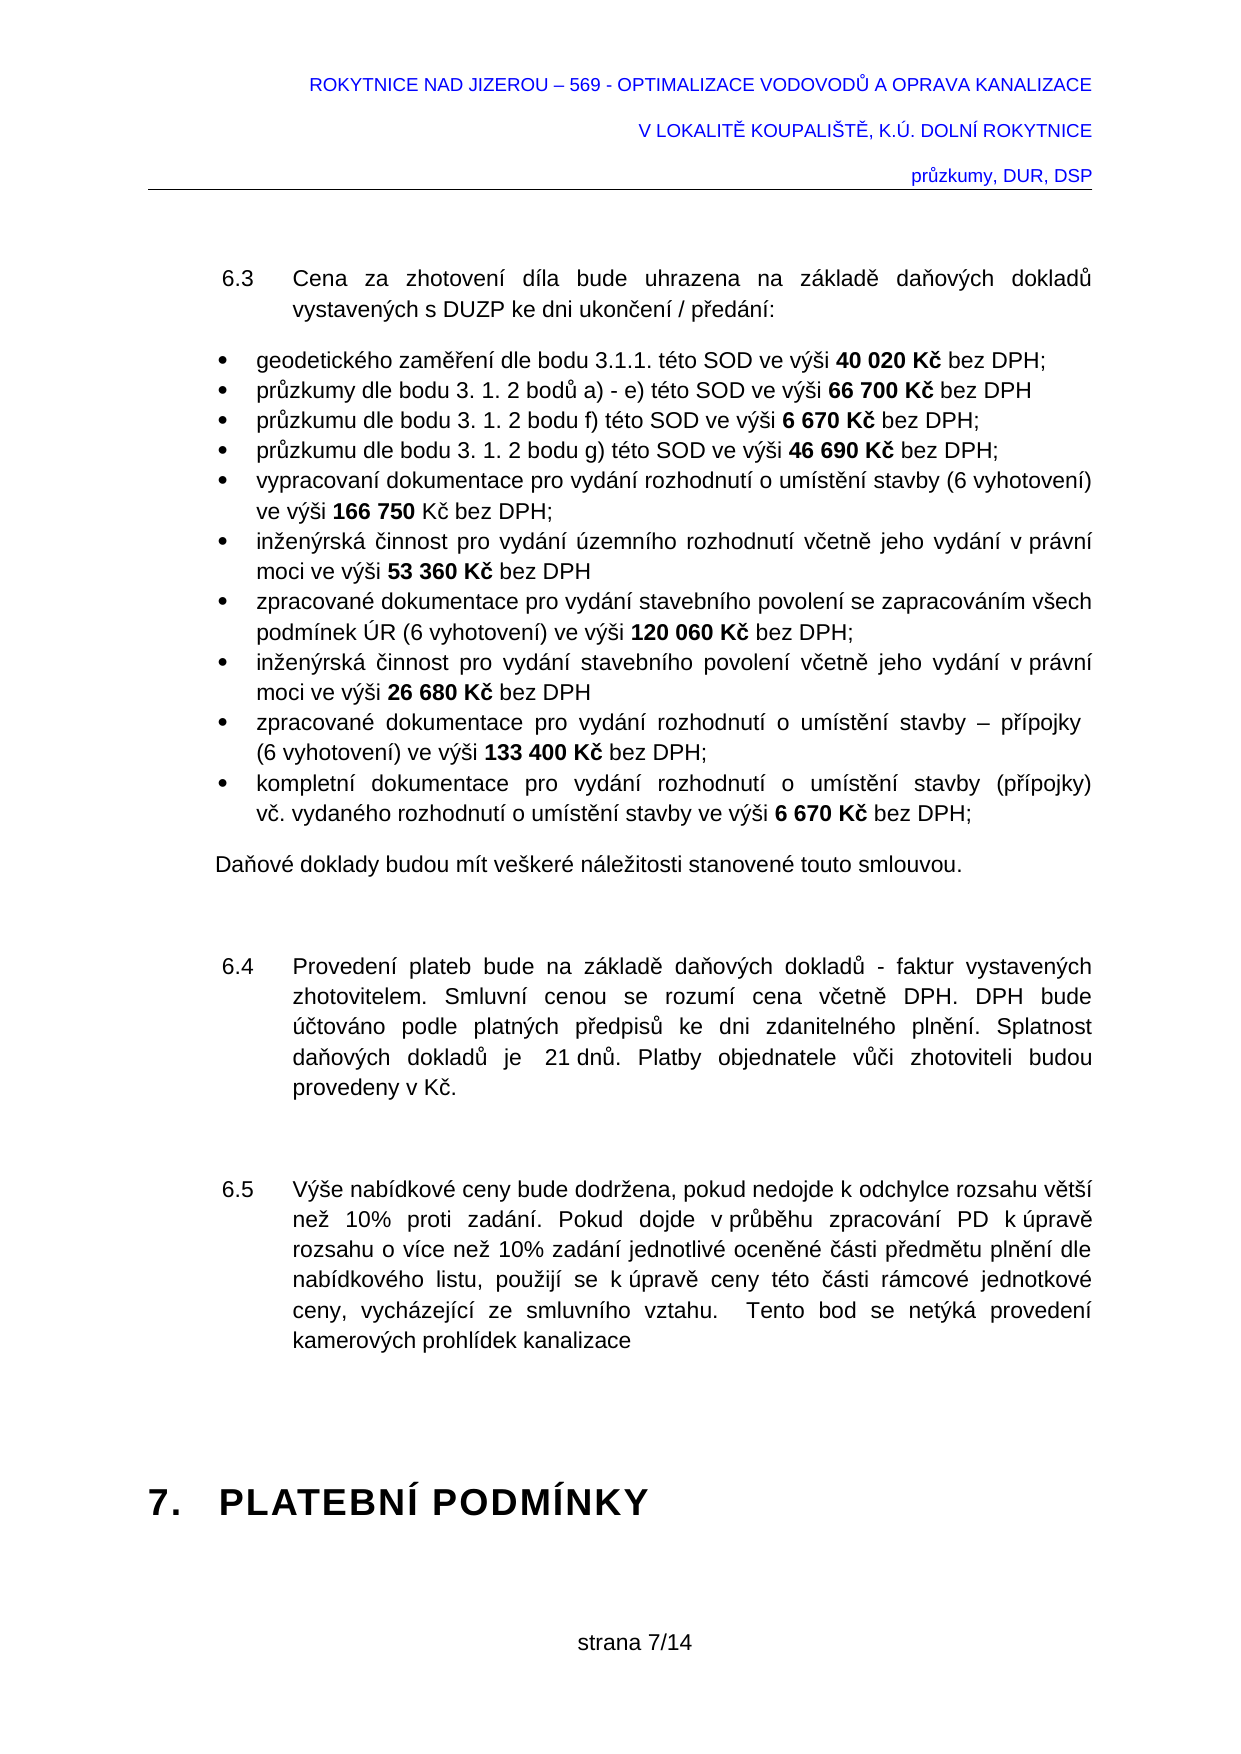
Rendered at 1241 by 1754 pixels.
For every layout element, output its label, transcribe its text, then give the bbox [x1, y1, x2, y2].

text Daňové doklady budou mít veškeré náležitosti stanovené touto smlouvou. [215, 851, 1092, 877]
list zpracované dokumentace pro vydání rozhodnutí o umístění stavby – přípojky (6 vyhotovení) ve výši 133 400 Kč bez DPH; [218, 709, 1092, 766]
list inženýrská činnost pro vydání stavebního povolení včetně jeho vydání v právní moci ve výši 26 680 Kč bez DPH [218, 649, 1092, 705]
list vypracovaní dokumentace pro vydání rozhodnutí o umístění stavby (6 vyhotovení) ve výši 166 750 Kč bez DPH; [218, 467, 1092, 524]
list průzkumu dle bodu 3. 1. 2 bodu f) této SOD ve výši 6 670 Kč bez DPH; [218, 407, 1092, 433]
subtitle Cena za zhotovení díla bude uhrazena na základě daňových dokladů vystavených s DUZP ke dni ukončení / předání: [222, 265, 1092, 322]
list kompletní dokumentace pro vydání rozhodnutí o umístění stavby (přípojky) vč. vydaného rozhodnutí o umístění stavby ve výši 6 670 Kč bez DPH; [218, 769, 1092, 826]
subtitle Výše nabídkové ceny bude dodržena, pokud nedojde k odchylce rozsahu větší než 10% proti zadání. Pokud dojde v průběhu zpracování PD k úpravě rozsahu o více než 10% zadání jednotlivé oceněné části předmětu plnění dle nabídkového listu, použijí se k úpravě ceny této části rámcové jednotkové ceny, vycházející ze smluvního vztahu. Tento bod se netýká provedení kamerových prohlídek kanalizace [222, 1176, 1092, 1353]
list průzkumy dle bodu 3. 1. 2 bodů a) - e) této SOD ve výši 66 700 Kč bez DPH [218, 377, 1092, 403]
list geodetického zaměření dle bodu 3.1.1. této SOD ve výši 40 020 Kč bez DPH; [218, 347, 1092, 373]
list průzkumu dle bodu 3. 1. 2 bodu g) této SOD ve výši 46 690 Kč bez DPH; [218, 437, 1092, 464]
list inženýrská činnost pro vydání územního rozhodnutí včetně jeho vydání v právní moci ve výši 53 360 Kč bez DPH [218, 528, 1092, 584]
list zpracované dokumentace pro vydání stavebního povolení se zapracováním všech podmínek ÚR (6 vyhotovení) ve výši 120 060 Kč bez DPH; [218, 588, 1092, 645]
subtitle Provedení plateb bude na základě daňových dokladů - faktur vystavených zhotovitelem. Smluvní cenou se rozumí cena včetně DPH. DPH bude účtováno podle platných předpisů ke dni zdanitelného plnění. Splatnost daňových dokladů je 21 dnů. Platby objednatele vůči zhotoviteli budou provedeny v Kč. [222, 953, 1092, 1100]
subtitle platební podmínky [148, 1480, 1092, 1523]
